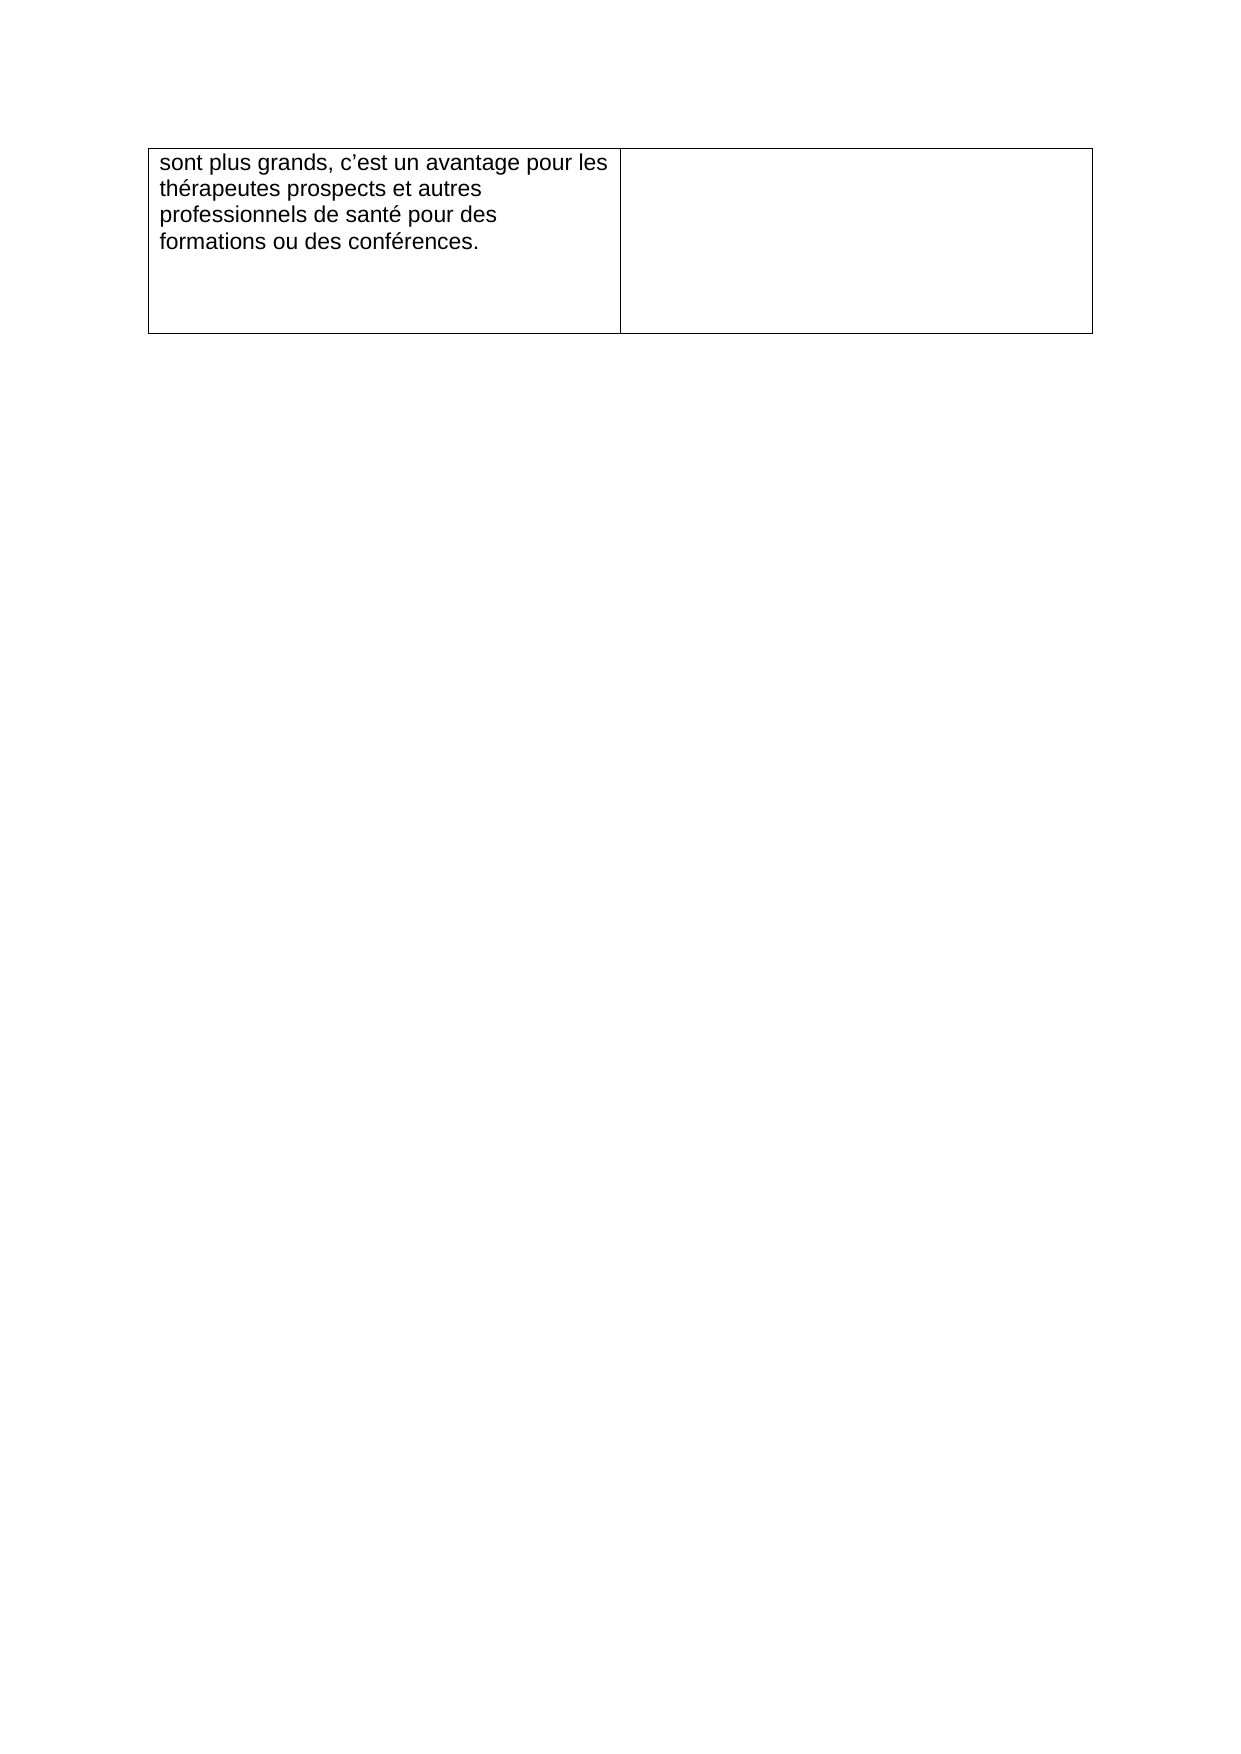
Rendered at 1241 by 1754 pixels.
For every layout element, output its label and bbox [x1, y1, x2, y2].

table_cell [149, 149, 620, 333]
table_cell [621, 149, 1092, 333]
